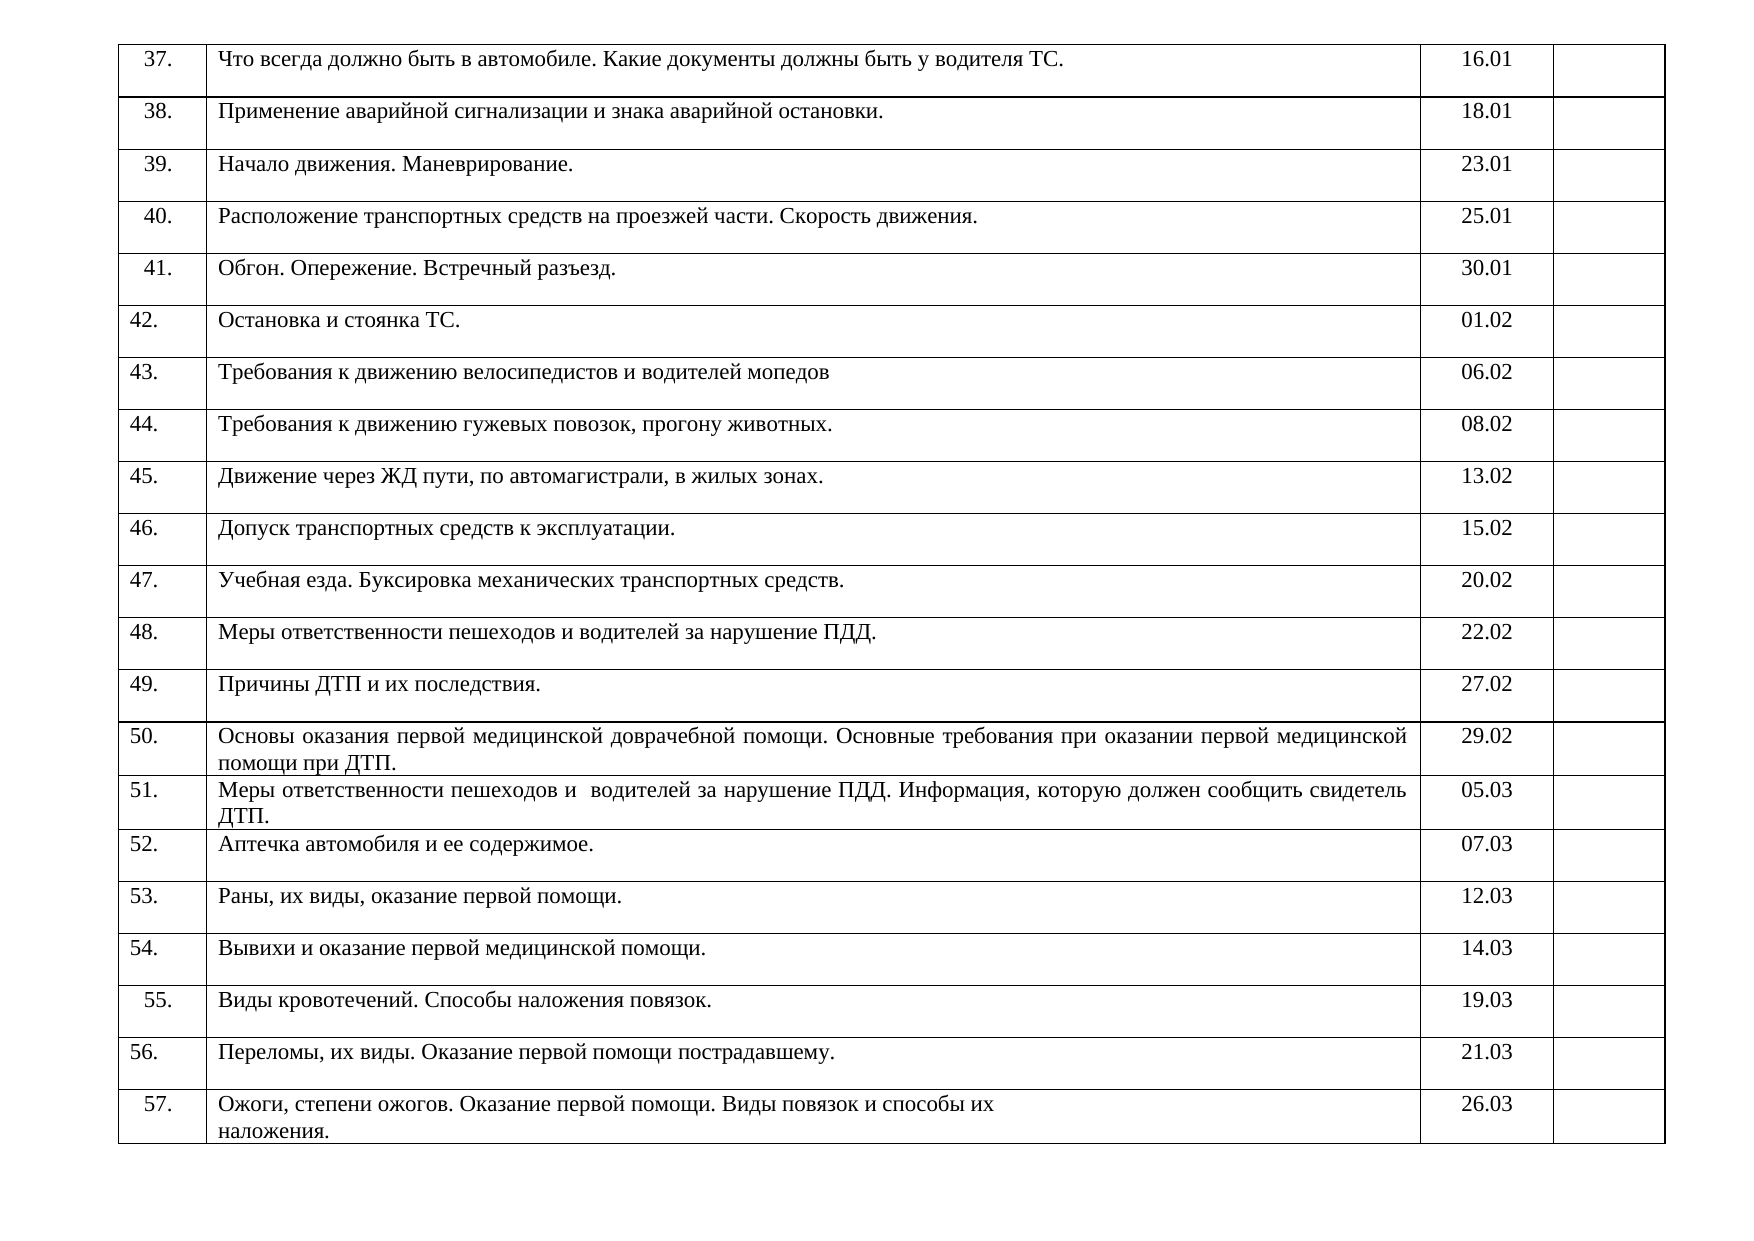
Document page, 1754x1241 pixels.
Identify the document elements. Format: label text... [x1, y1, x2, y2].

table_cell Применение аварийной сигнализации и знака аварийной остановки. [207, 98, 1420, 148]
table_cell 07.03 [1421, 830, 1553, 881]
table_cell Аптечка автомобиля и ее содержимое. [207, 830, 1420, 881]
table_cell Учебная езда. Буксировка механических транспортных средств. [207, 566, 1420, 617]
table_cell Движение через ЖД пути, по автомагистрали, в жилых зонах. [207, 462, 1420, 513]
table_cell [1554, 150, 1664, 201]
table_cell 01.02 [1421, 306, 1553, 357]
table_cell [119, 410, 206, 461]
table_cell 21.03 [1421, 1038, 1553, 1089]
table_cell [119, 358, 206, 409]
table_cell [119, 882, 206, 933]
table_cell Меры ответственности пешеходов и водителей за нарушение ПДД. Информация, которую должен сообщить свидетель ДТП. [207, 776, 1420, 829]
table_cell [1554, 202, 1664, 253]
table_cell [1554, 670, 1664, 721]
table_cell Требования к движению гужевых повозок, прогону животных. [207, 410, 1420, 461]
table_cell Требования к движению велосипедистов и водителей мопедов [207, 358, 1420, 409]
table_cell [1554, 462, 1664, 513]
table_cell [1554, 776, 1664, 829]
table_cell 23.01 [1421, 150, 1553, 201]
table_cell 29.02 [1421, 723, 1553, 775]
table_cell [119, 934, 206, 985]
table_cell [1554, 514, 1664, 565]
table_cell [1554, 306, 1664, 357]
table_cell [119, 98, 206, 148]
table_cell 18.01 [1421, 98, 1553, 148]
table_cell Виды кровотечений. Способы наложения повязок. [207, 986, 1420, 1037]
table_cell Обгон. Опережение. Встречный разъезд. [207, 254, 1420, 305]
table_cell [119, 830, 206, 881]
table_cell Причины ДТП и их последствия. [207, 670, 1420, 721]
table_cell [1554, 45, 1664, 96]
table_cell Меры ответственности пешеходов и водителей за нарушение ПДД. [207, 618, 1420, 669]
table_cell 05.03 [1421, 776, 1553, 829]
table_cell [119, 150, 206, 201]
table_cell Остановка и стоянка ТС. [207, 306, 1420, 357]
table_cell [119, 306, 206, 357]
table_cell [119, 776, 206, 829]
table_cell Что всегда должно быть в автомобиле. Какие документы должны быть у водителя ТС. [207, 45, 1420, 96]
table_cell 26.03 [1421, 1090, 1553, 1143]
table_cell [1554, 830, 1664, 881]
table_cell [119, 566, 206, 617]
table_cell 14.03 [1421, 934, 1553, 985]
table_cell [1554, 934, 1664, 985]
table_cell [1554, 254, 1664, 305]
table_cell [1554, 618, 1664, 669]
table_cell [1554, 566, 1664, 617]
table_cell [119, 723, 206, 775]
table_cell 19.03 [1421, 986, 1553, 1037]
table_cell 06.02 [1421, 358, 1553, 409]
table_cell 13.02 [1421, 462, 1553, 513]
table_cell [1554, 358, 1664, 409]
table_cell [119, 1038, 206, 1089]
table_cell Раны, их виды, оказание первой помощи. [207, 882, 1420, 933]
table_cell [1554, 986, 1664, 1037]
table_cell [1554, 410, 1664, 461]
table_cell [1554, 98, 1664, 148]
table_cell 16.01 [1421, 45, 1553, 96]
table_cell [1554, 1038, 1664, 1089]
table_cell [119, 462, 206, 513]
table_cell Начало движения. Маневрирование. [207, 150, 1420, 201]
table_cell Допуск транспортных средств к эксплуатации. [207, 514, 1420, 565]
table_cell [119, 202, 206, 253]
table_cell Вывихи и оказание первой медицинской помощи. [207, 934, 1420, 985]
table_cell 30.01 [1421, 254, 1553, 305]
table_cell Основы оказания первой медицинской доврачебной помощи. Основные требования при оказании первой медицинской помощи при ДТП. [207, 723, 1420, 775]
table_cell 15.02 [1421, 514, 1553, 565]
table_cell [119, 618, 206, 669]
table_cell 12.03 [1421, 882, 1553, 933]
table_cell [119, 986, 206, 1037]
table_cell 08.02 [1421, 410, 1553, 461]
table_cell Расположение транспортных средств на проезжей части. Скорость движения. [207, 202, 1420, 253]
table_cell 25.01 [1421, 202, 1553, 253]
table_cell 27.02 [1421, 670, 1553, 721]
table_cell [119, 514, 206, 565]
table_cell [119, 45, 206, 96]
table_cell [119, 670, 206, 721]
table_cell [1554, 882, 1664, 933]
table_cell Ожоги, степени ожогов. Оказание первой помощи. Виды повязок и способы их наложения. [207, 1090, 1420, 1143]
table_cell 20.02 [1421, 566, 1553, 617]
table_cell [119, 1090, 206, 1143]
table_cell [1554, 1090, 1664, 1143]
table_cell 22.02 [1421, 618, 1553, 669]
table_cell [119, 254, 206, 305]
table_cell [1554, 723, 1664, 775]
table_cell Переломы, их виды. Оказание первой помощи пострадавшему. [207, 1038, 1420, 1089]
